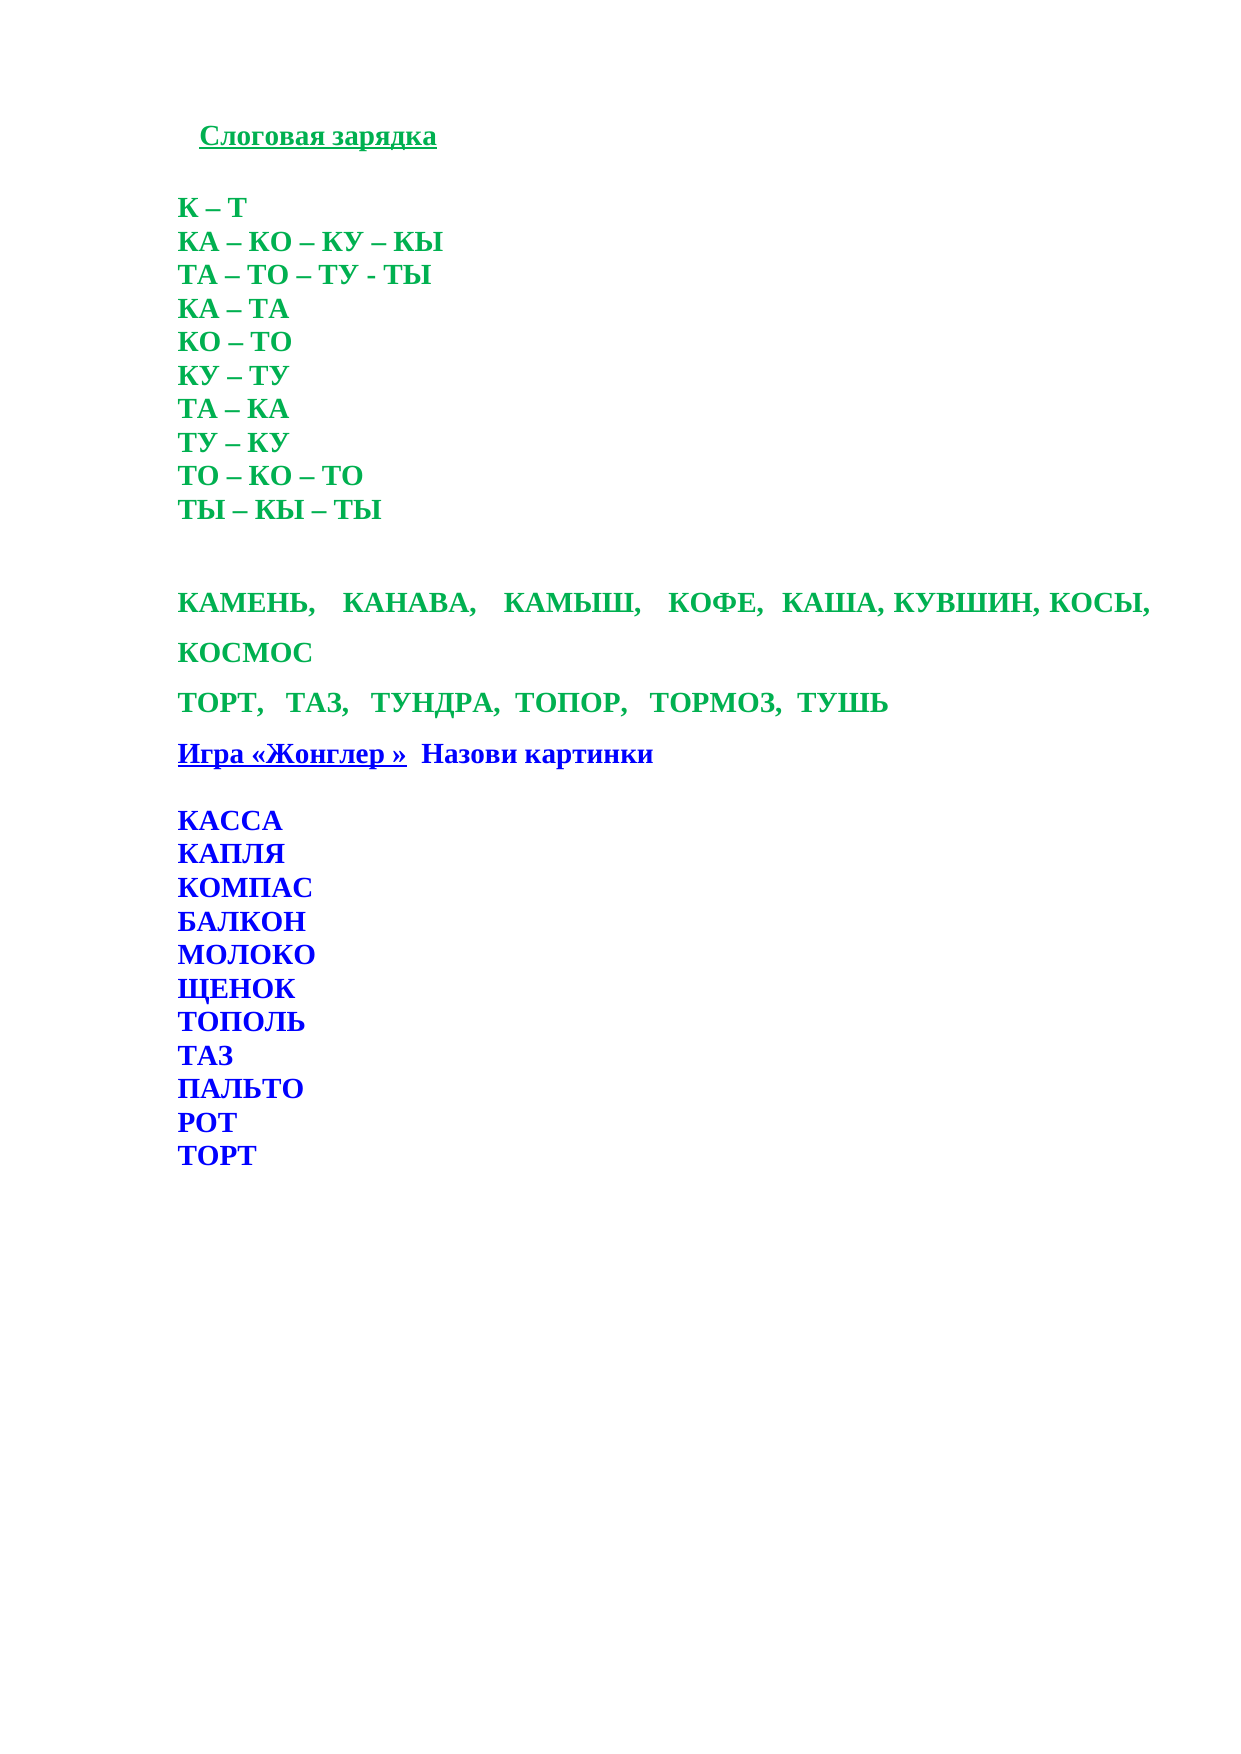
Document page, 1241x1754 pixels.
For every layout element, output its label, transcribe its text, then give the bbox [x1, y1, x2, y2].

text ТАЗ [177, 1038, 1152, 1071]
text ТА – ТО – ТУ - ТЫ [177, 257, 1152, 291]
text К – Т [177, 190, 1152, 224]
text КО – ТО [177, 324, 1152, 358]
text ТУ – КУ [177, 425, 1152, 458]
text КА – КО – КУ – КЫ [177, 224, 1152, 257]
text РОТ [177, 1105, 1152, 1138]
text ПАЛЬТО [177, 1071, 1152, 1105]
text КОМПАС [177, 870, 1152, 904]
text КАПЛЯ [177, 837, 1152, 870]
text ТА – КА [177, 391, 1152, 425]
text ТОПОЛЬ [177, 1004, 1152, 1038]
text КУ – ТУ [177, 358, 1152, 391]
text КА – ТА [177, 291, 1152, 324]
text ТОРТ, ТАЗ, ТУНДРА, ТОПОР, ТОРМОЗ, ТУШЬ [177, 686, 1152, 719]
text ТО – КО – ТО [177, 458, 1152, 492]
text ТЫ – КЫ – ТЫ [177, 492, 1152, 526]
text БАЛКОН [177, 904, 1152, 937]
text КАМЕНЬ, КАНАВА, КАМЫШ, КОФЕ, КАША, КУВШИН, КОСЫ, КОСМОС [177, 585, 1152, 669]
text ЩЕНОК [177, 971, 1152, 1004]
text ТОРТ [177, 1138, 1152, 1172]
text Игра «Жонглер » Назови картинки [177, 736, 1152, 769]
text МОЛОКО [177, 937, 1152, 971]
text Слоговая зарядка [177, 118, 1152, 152]
text КАССА [177, 803, 1152, 837]
